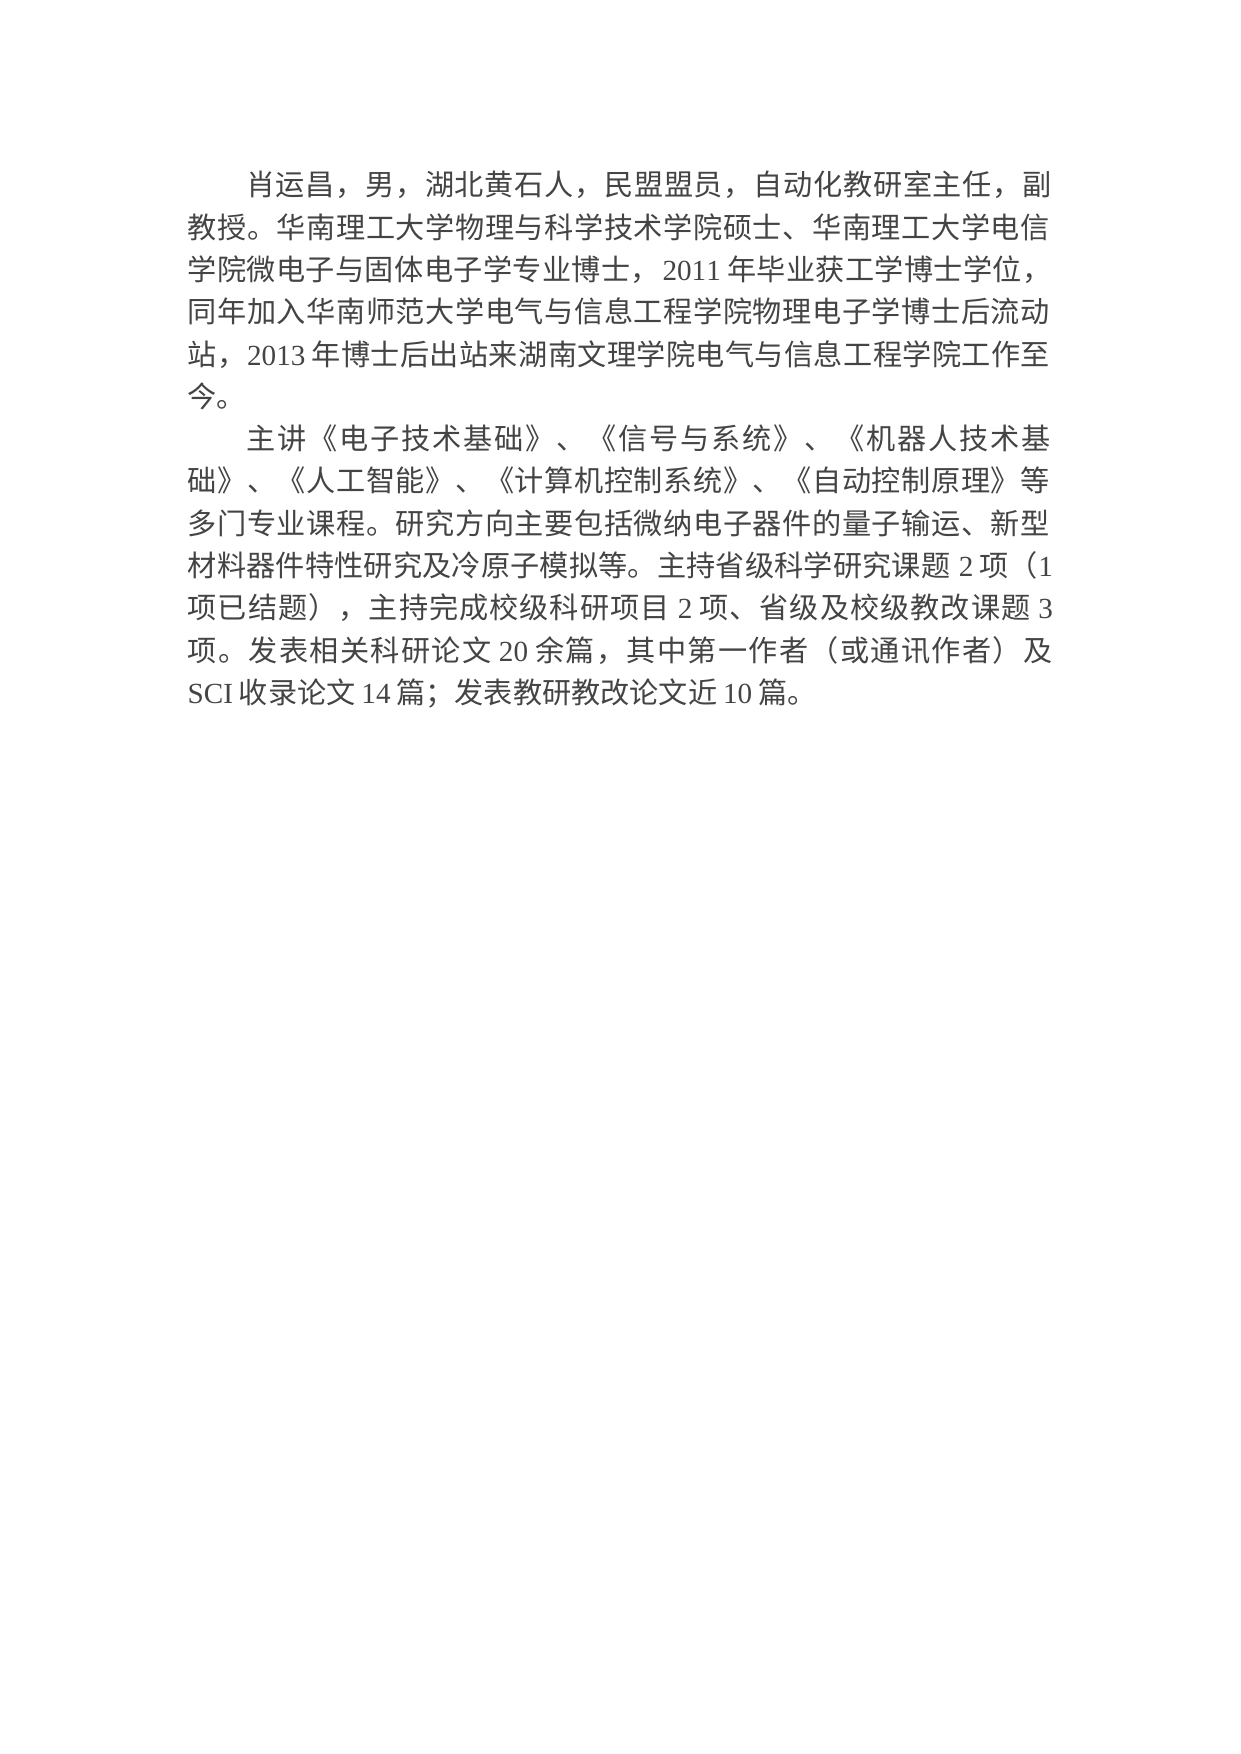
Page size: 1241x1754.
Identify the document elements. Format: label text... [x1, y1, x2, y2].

text 肖运昌，男，湖北黄石人，民盟盟员，自动化教研室主任，副教授。华南理工大学物理与科学技术学院硕士、华南理工大学电信学院微电子与固体电子学专业博士，2011年毕业获工学博士学位，同年加入华南师范大学电气与信息工程学院物理电子学博士后流动站，2013年博士后出站来湖南文理学院电气与信息工程学院工作至今。 [187, 162, 1053, 416]
text 主讲《电子技术基础》、《信号与系统》、《机器人技术基础》、《人工智能》、《计算机控制系统》、《自动控制原理》等多门专业课程。研究方向主要包括微纳电子器件的量子输运、新型材料器件特性研究及冷原子模拟等。主持省级科学研究课题2项（1项已结题），主持完成校级科研项目2项、省级及校级教改课题3项。发表相关科研论文20余篇，其中第一作者（或通讯作者）及SCI收录论文14篇；发表教研教改论文近10篇。 [187, 416, 1053, 712]
